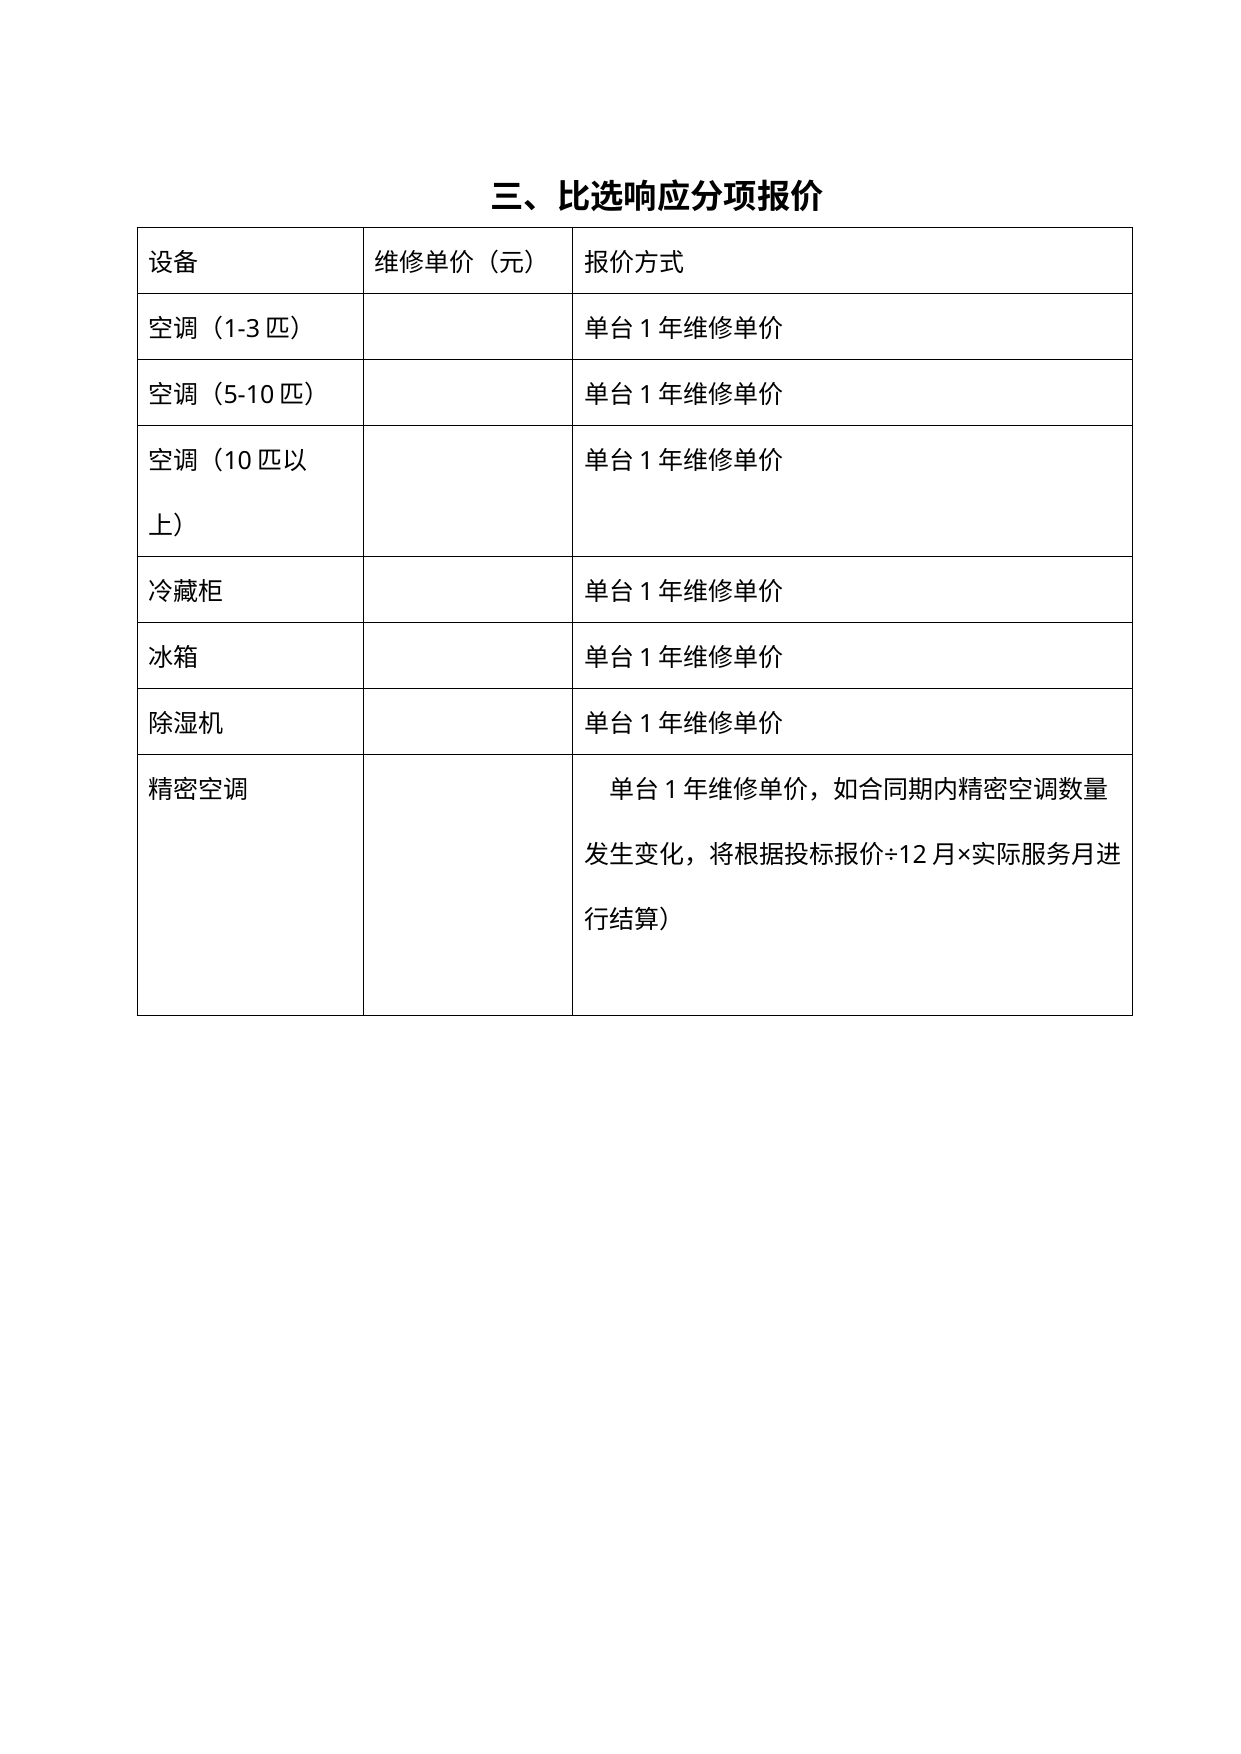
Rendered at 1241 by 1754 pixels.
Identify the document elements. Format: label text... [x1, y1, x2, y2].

table_header 报价方式 [573, 228, 1132, 293]
table_cell 单台1年维修单价 [573, 426, 1132, 556]
table_cell 单台1年维修单价 [573, 557, 1132, 622]
table_cell 单台1年维修单价 [573, 689, 1132, 754]
table_header 维修单价（元） [364, 228, 572, 293]
table_header 设备 [138, 228, 363, 293]
table_cell 冰箱 [138, 623, 363, 688]
table_cell 空调（10匹以上） [138, 426, 363, 556]
table_cell [364, 294, 572, 359]
table_cell [364, 623, 572, 688]
table_cell [364, 755, 572, 1015]
table_cell 单台1年维修单价 [573, 360, 1132, 425]
table_cell 单台1年维修单价，如合同期内精密空调数量发生变化，将根据投标报价÷12月×实际服务月进行结算） [573, 755, 1132, 1015]
table_cell 冷藏柜 [138, 557, 363, 622]
table_cell 空调（5-10匹） [138, 360, 363, 425]
table_cell 空调（1-3匹） [138, 294, 363, 359]
list 比选响应分项报价 [148, 162, 1121, 227]
table_cell [364, 689, 572, 754]
table_cell [364, 426, 572, 556]
table_cell [364, 557, 572, 622]
table_cell 单台1年维修单价 [573, 294, 1132, 359]
table_cell 除湿机 [138, 689, 363, 754]
table_cell [364, 360, 572, 425]
table_cell 精密空调 [138, 755, 363, 1015]
table_cell 单台1年维修单价 [573, 623, 1132, 688]
